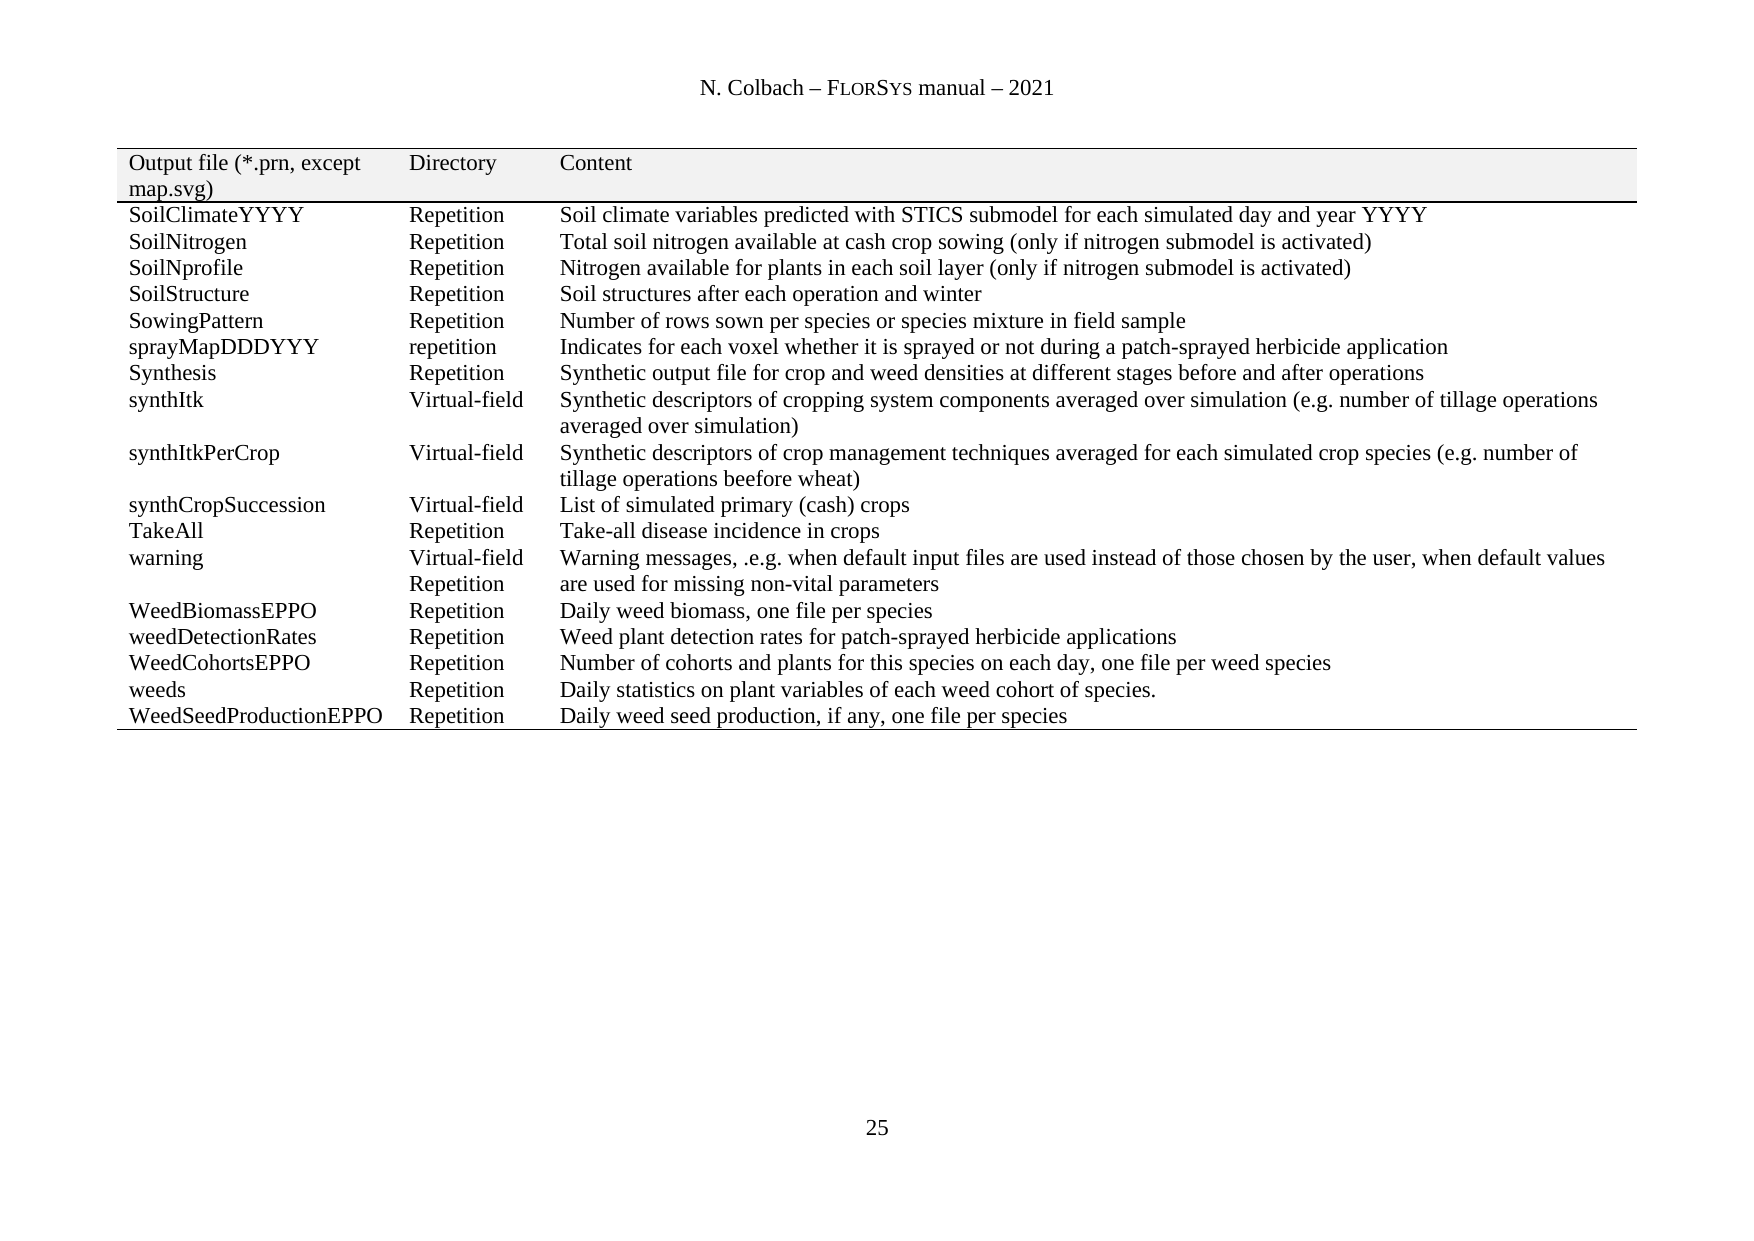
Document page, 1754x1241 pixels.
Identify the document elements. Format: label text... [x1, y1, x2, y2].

table_cell Soil structures after each operation and winter [548, 280, 1637, 307]
table_cell Number of cohorts and plants for this species on each day, one file per weed species [548, 649, 1637, 676]
table_cell synthItk [117, 386, 398, 438]
table_cell Synthetic output file for crop and weed densities at different stages before and after operations [548, 360, 1637, 386]
table_cell Total soil nitrogen available at cash crop sowing (only if nitrogen submodel is activated) [548, 228, 1637, 254]
table_cell synthItkPerCrop [117, 439, 398, 491]
table_cell Repetition [398, 203, 548, 228]
table_cell Repetition [398, 702, 548, 728]
table_cell Take-all disease incidence in crops [548, 518, 1637, 544]
table_cell Virtual-field [398, 491, 548, 518]
table_cell Repetition [398, 228, 548, 254]
table_cell Virtual-field [398, 386, 548, 438]
table_cell Repetition [398, 623, 548, 649]
table_cell TakeAll [117, 518, 398, 544]
table_cell Synthetic descriptors of cropping system components averaged over simulation (e.g. number of tillage operations averaged over simulation) [548, 386, 1637, 438]
table_cell Repetition [398, 360, 548, 386]
table_cell Daily weed biomass, one file per species [548, 597, 1637, 623]
table_header Content [548, 149, 1637, 201]
table_cell List of simulated primary (cash) crops [548, 491, 1637, 518]
table_cell WeedCohortsEPPO [117, 649, 398, 676]
table_cell SoilNitrogen [117, 228, 398, 254]
table_cell repetition [398, 333, 548, 359]
table_cell Indicates for each voxel whether it is sprayed or not during a patch-sprayed herbicide application [548, 333, 1637, 359]
table_cell Nitrogen available for plants in each soil layer (only if nitrogen submodel is activated) [548, 254, 1637, 280]
table_cell SoilClimateYYYY [117, 203, 398, 228]
table_cell SoilStructure [117, 280, 398, 307]
table_cell Repetition [398, 649, 548, 676]
table_cell warning [117, 544, 398, 597]
table_cell Repetition [398, 254, 548, 280]
table_cell SowingPattern [117, 307, 398, 333]
table_cell Daily weed seed production, if any, one file per species [548, 702, 1637, 728]
table_cell weeds [117, 676, 398, 702]
table_cell weedDetectionRates [117, 623, 398, 649]
table_cell Number of rows sown per species or species mixture in field sample [548, 307, 1637, 333]
table_cell WeedBiomassEPPO [117, 597, 398, 623]
table_cell Repetition [398, 280, 548, 307]
table_cell Weed plant detection rates for patch-sprayed herbicide applications [548, 623, 1637, 649]
table_cell synthCropSuccession [117, 491, 398, 518]
table_header Directory [398, 149, 548, 201]
table_cell Warning messages, .e.g. when default input files are used instead of those chosen by the user, when default values are used for missing non-vital parameters [548, 544, 1637, 597]
table_cell Repetition [398, 307, 548, 333]
table_cell sprayMapDDDYYY [117, 333, 398, 359]
table_cell Synthetic descriptors of crop management techniques averaged for each simulated crop species (e.g. number of tillage operations beefore wheat) [548, 439, 1637, 491]
table_cell Repetition [398, 597, 548, 623]
table_cell WeedSeedProductionEPPO [117, 702, 398, 728]
table_cell Virtual-field [398, 439, 548, 491]
table_cell Repetition [398, 518, 548, 544]
table_cell Soil climate variables predicted with STICS submodel for each simulated day and year YYYY [548, 203, 1637, 228]
table_cell Daily statistics on plant variables of each weed cohort of species. [548, 676, 1637, 702]
table_header Output file (*.prn, except map.svg) [117, 149, 398, 201]
table_cell SoilNprofile [117, 254, 398, 280]
table_cell Virtual-field Repetition [398, 544, 548, 597]
table_cell Repetition [398, 676, 548, 702]
table_cell Synthesis [117, 360, 398, 386]
